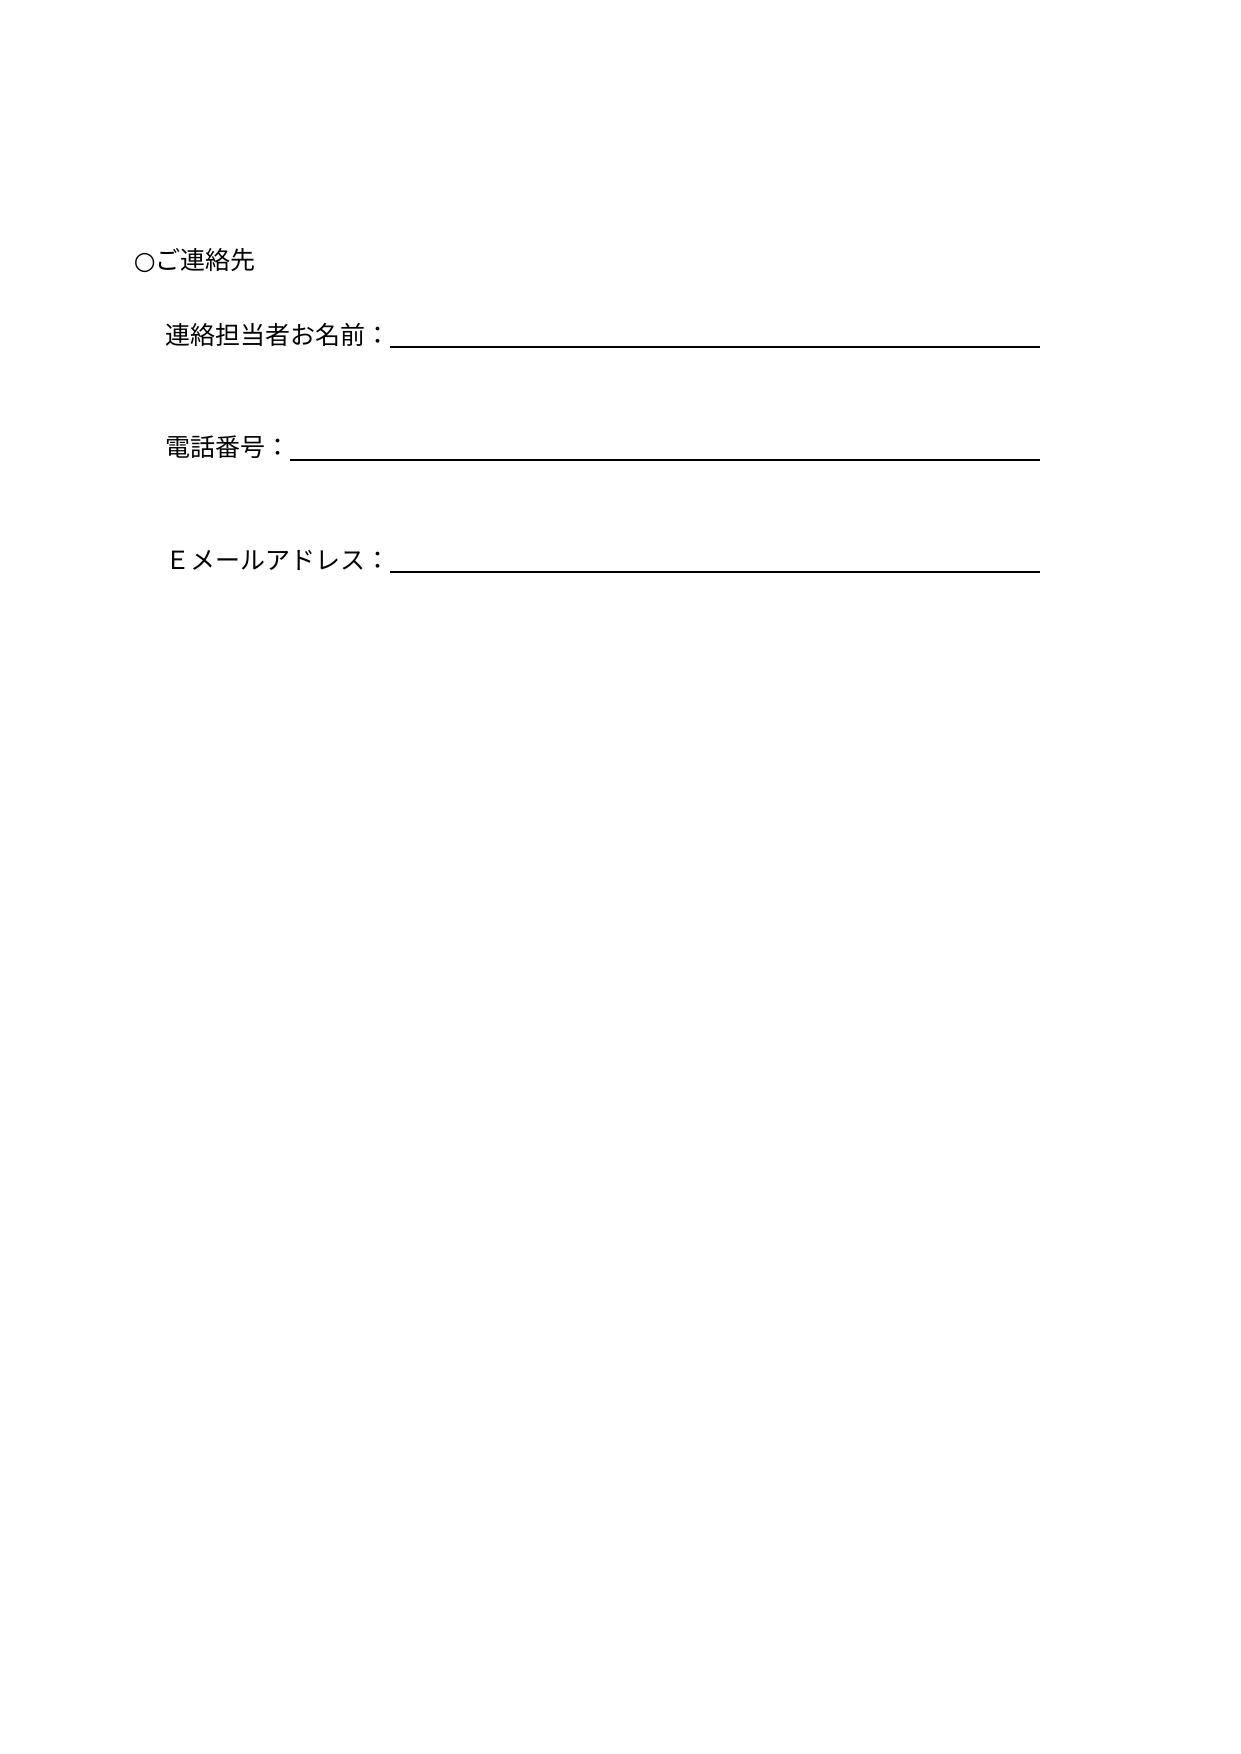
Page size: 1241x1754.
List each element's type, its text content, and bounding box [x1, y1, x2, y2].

text Ｅメールアドレス： [134, 539, 1149, 577]
text 連絡担当者お名前： [134, 314, 1149, 352]
text ○ご連絡先 [134, 239, 1149, 277]
text 電話番号： [134, 427, 1149, 464]
